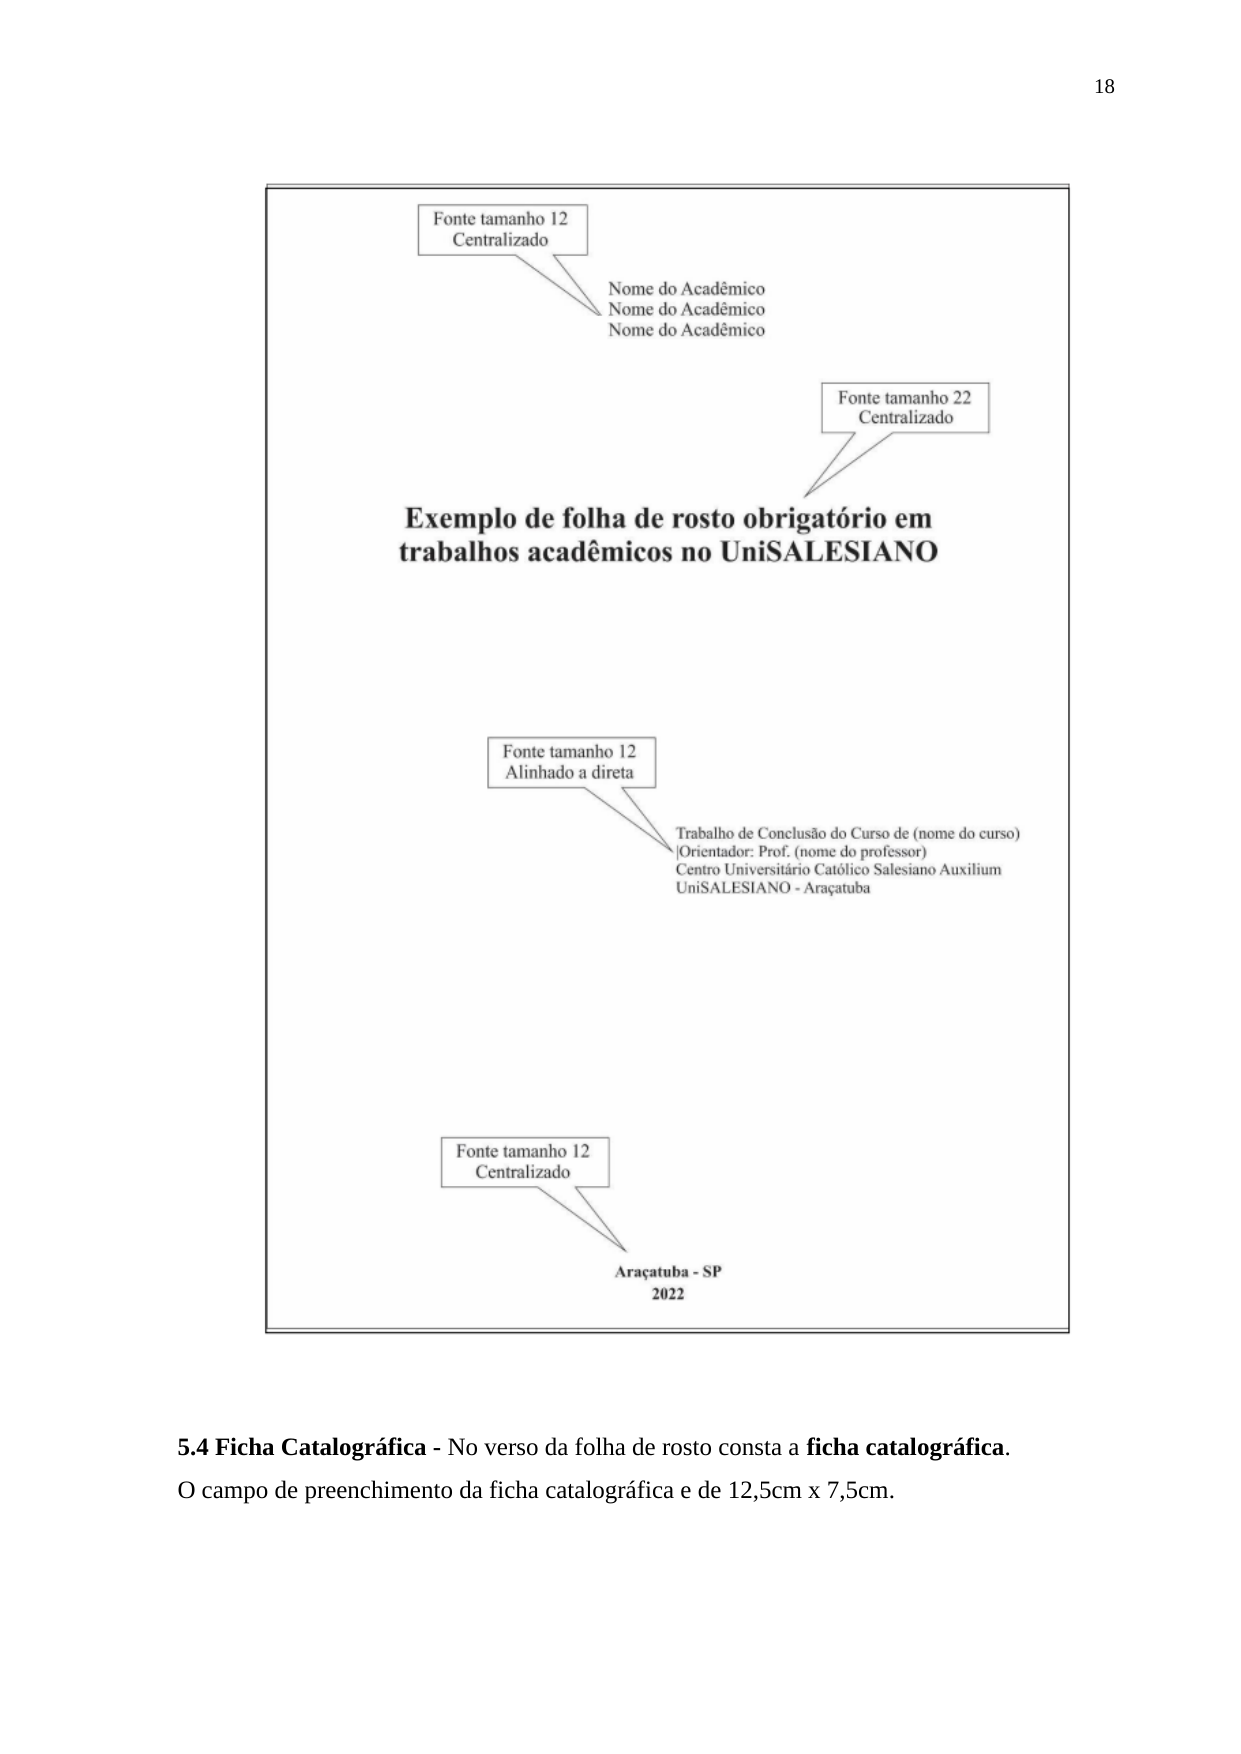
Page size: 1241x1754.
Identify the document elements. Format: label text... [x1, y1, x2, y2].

picture [253, 177, 1078, 1343]
text 5.4 Ficha Catalográfica - No verso da folha de rosto consta a ficha catalográfica. O campo de preenchimento da ficha catalográfica e de 12,5cm x 7,5cm. [177, 1432, 1011, 1504]
